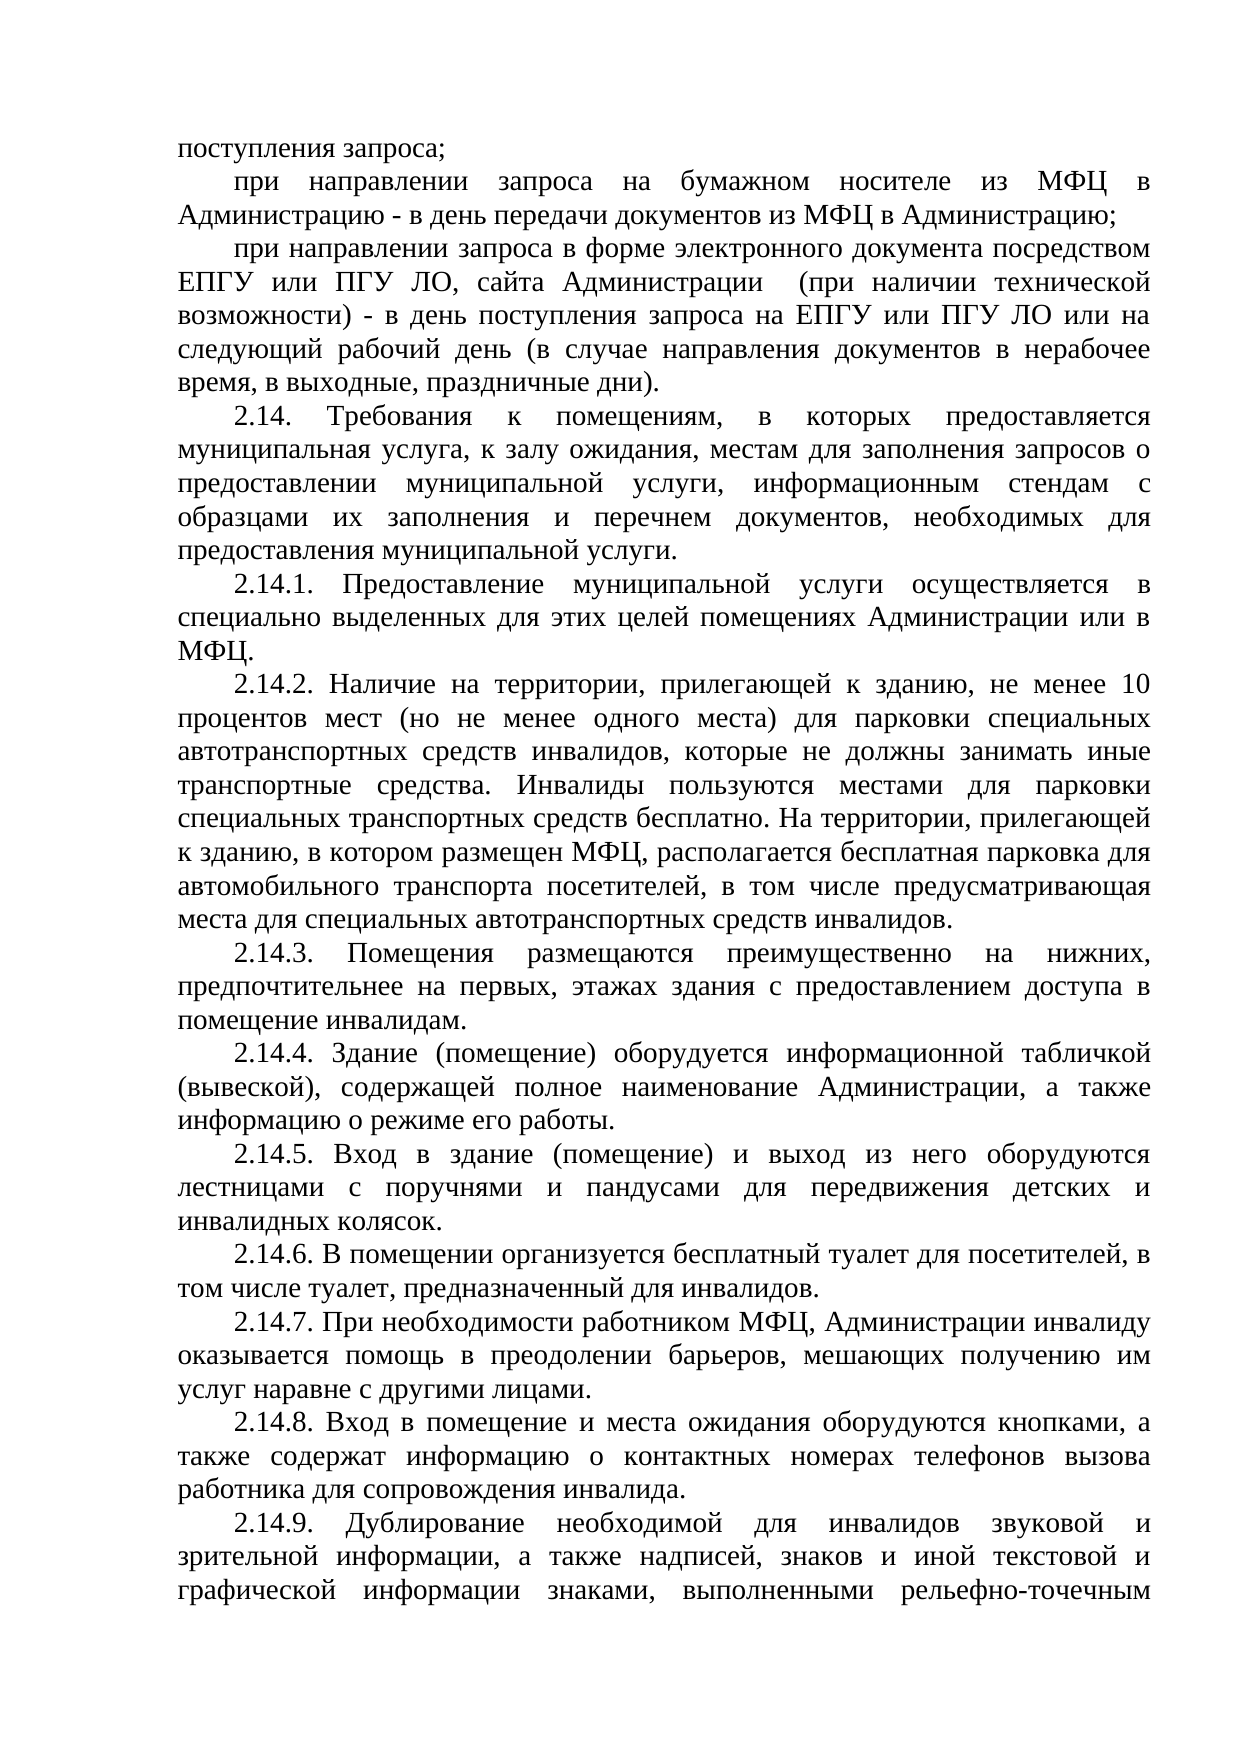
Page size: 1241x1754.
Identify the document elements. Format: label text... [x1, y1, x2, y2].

text 2.14.1. Предоставление муниципальной услуги осуществляется в специально выделенных для этих целей помещениях Администрации или в МФЦ. [177, 566, 1152, 666]
text при направлении запроса на бумажном носителе из МФЦ в Администрацию - в день передачи документов из МФЦ в Администрацию; [177, 163, 1152, 230]
text 2.14.4. Здание (помещение) оборудуется информационной табличкой (вывеской), содержащей полное наименование Администрации, а также информацию о режиме его работы. [177, 1035, 1152, 1136]
text при направлении запроса в форме электронного документа посредством ЕПГУ или ПГУ ЛО, сайта Администрации (при наличии технической возможности) - в день поступления запроса на ЕПГУ или ПГУ ЛО или на следующий рабочий день (в случае направления документов в нерабочее время, в выходные, праздничные дни). [177, 230, 1152, 398]
text 2.14.2. Наличие на территории, прилегающей к зданию, не менее 10 процентов мест (но не менее одного места) для парковки специальных автотранспортных средств инвалидов, которые не должны занимать иные транспортные средства. Инвалиды пользуются местами для парковки специальных транспортных средств бесплатно. На территории, прилегающей к зданию, в котором размещен МФЦ, располагается бесплатная парковка для автомобильного транспорта посетителей, в том числе предусматривающая места для специальных автотранспортных средств инвалидов. [177, 666, 1152, 935]
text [177, 1505, 1152, 1606]
text 2.14.7. При необходимости работником МФЦ, Администрации инвалиду оказывается помощь в преодолении барьеров, мешающих получению им услуг наравне с другими лицами. [177, 1304, 1152, 1404]
text 2.14.8. Вход в помещение и места ожидания оборудуются кнопками, а также содержат информацию о контактных номерах телефонов вызова работника для сопровождения инвалида. [177, 1404, 1152, 1505]
text 2.14.6. В помещении организуется бесплатный туалет для посетителей, в том числе туалет, предназначенный для инвалидов. [177, 1237, 1152, 1304]
text 2.14.5. Вход в здание (помещение) и выход из него оборудуются лестницами с поручнями и пандусами для передвижения детских и инвалидных колясок. [177, 1136, 1152, 1237]
text 2.14.3. Помещения размещаются преимущественно на нижних, предпочтительнее на первых, этажах здания с предоставлением доступа в помещение инвалидам. [177, 935, 1152, 1035]
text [177, 130, 1152, 163]
text 2.14. Требования к помещениям, в которых предоставляется муниципальная услуга, к залу ожидания, местам для заполнения запросов о предоставлении муниципальной услуги, информационным стендам с образцами их заполнения и перечнем документов, необходимых для предоставления муниципальной услуги. [177, 398, 1152, 566]
